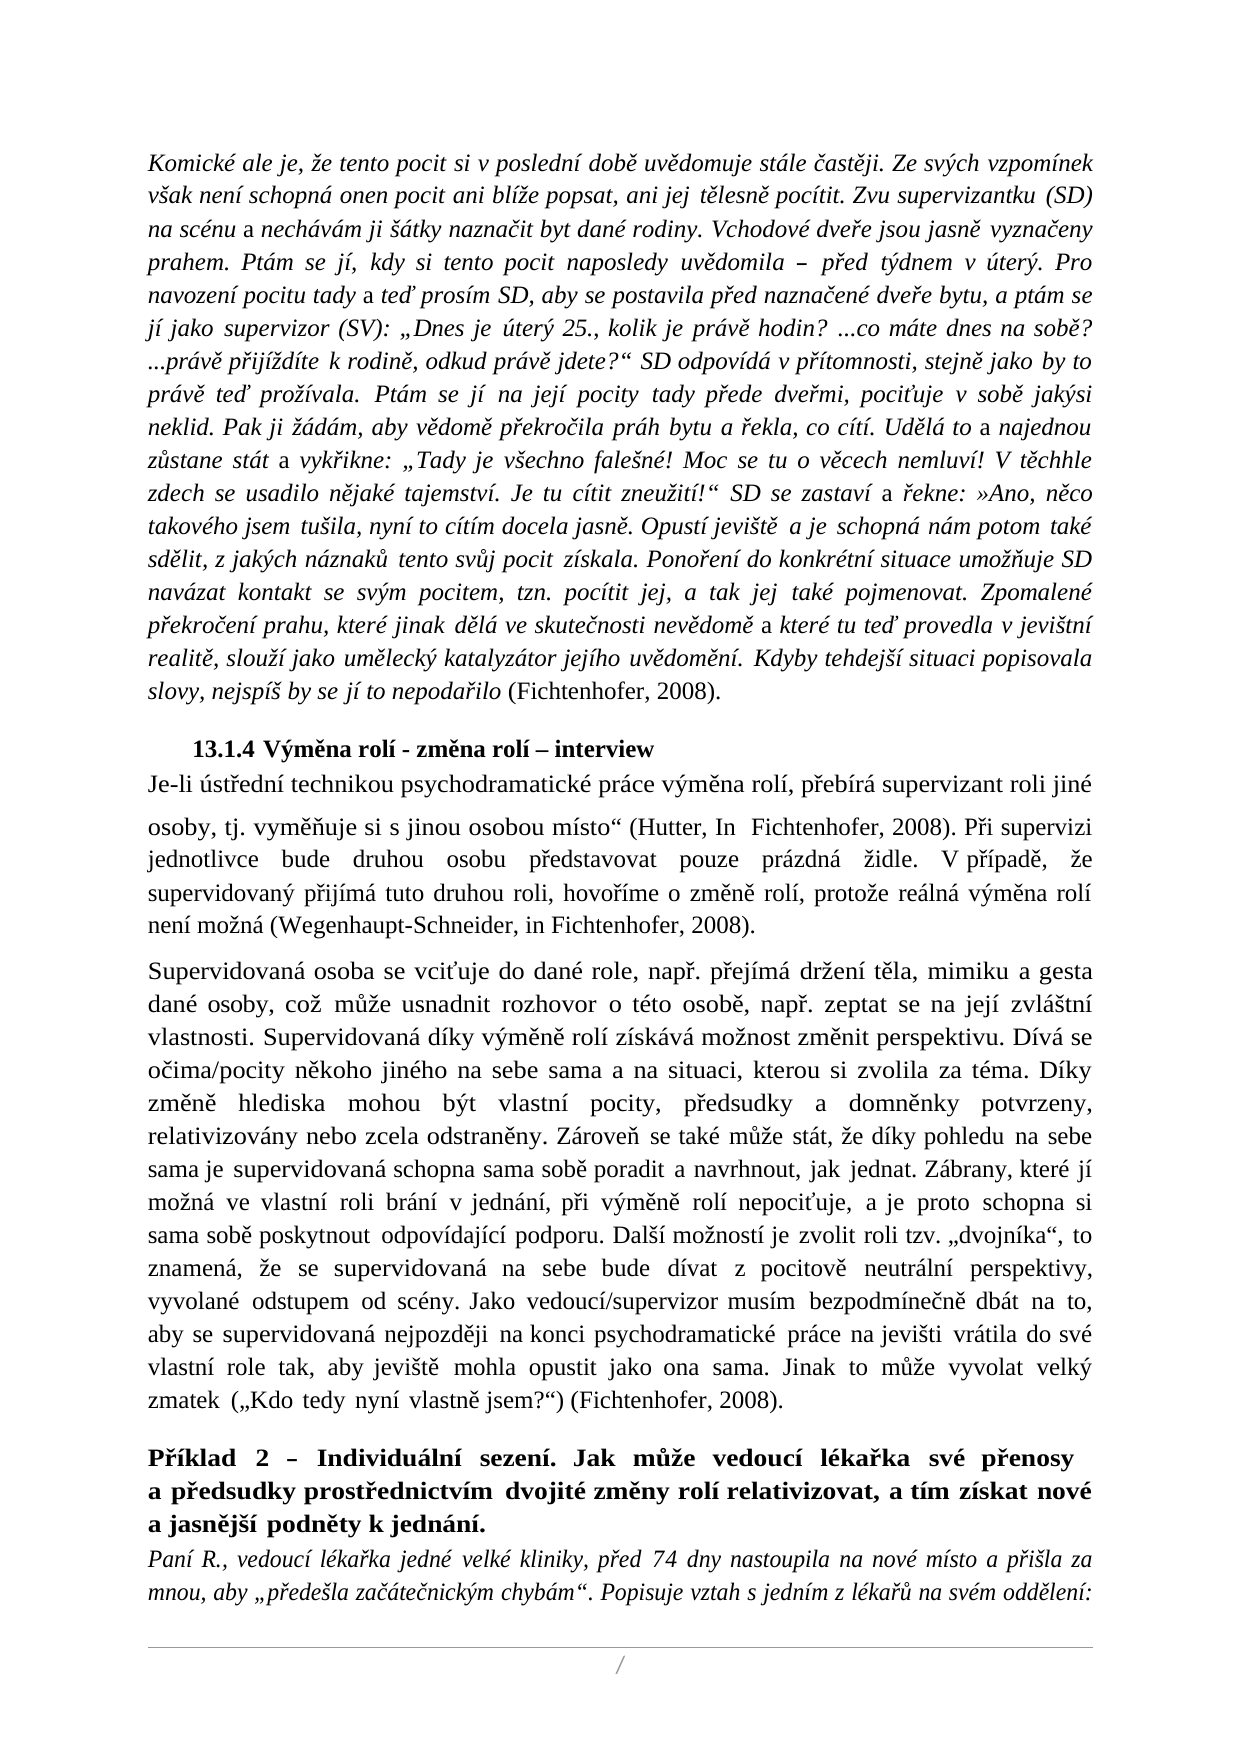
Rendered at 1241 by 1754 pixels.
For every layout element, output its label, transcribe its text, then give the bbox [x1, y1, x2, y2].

text Příklad 2 - Individuální sezení. Jak může vedoucí lékařka své přenosy a předsudky prostřednictvím dvojité změny rolí relativizovat, a tím získat nové a jasnější podněty k jednání. [148, 1443, 1093, 1538]
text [148, 1544, 1093, 1606]
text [148, 148, 1093, 705]
subtitle Výměna rolí - změna rolí – interview [192, 734, 1093, 763]
text Je-li ústřední technikou psychodramatické práce výměna rolí, přebírá supervizant roli jiné osoby, tj. vyměňuje si s jinou osobou místo“ (Hutter, In Fichtenhofer, 2008). Při supervizi jednotlivce bude druhou osobu představovat pouze prázdná židle. V případě, že supervidovaný přijímá tuto druhou roli, hovoříme o změně rolí, protože reálná výměna rolí není možná (Wegenhaupt-Schneider, in Fichtenhofer, 2008). [148, 769, 1093, 939]
text Supervidovaná osoba se vciťuje do dané role, např. přejímá držení těla, mimiku a gesta dané osoby, což může usnadnit rozhovor o této osobě, např. zeptat se na její zvláštní vlastnosti. Supervidovaná díky výměně rolí získává možnost změnit perspektivu. Dívá se očima/pocity někoho jiného na sebe sama a na situaci, kterou si zvolila za téma. Díky změně hlediska mohou být vlastní pocity, předsudky a domněnky potvrzeny, relativizovány nebo zcela odstraněny. Zároveň se také může stát, že díky pohledu na sebe sama je supervidovaná schopna sama sobě poradit a navrhnout, jak jednat. Zábrany, které jí možná ve vlastní roli brání v jednání, při výměně rolí nepociťuje, a je proto schopna si sama sobě poskytnout odpovídající podporu. Další možností je zvolit roli tzv. „dvojníka“, to znamená, že se supervidovaná na sebe bude dívat z pocitově neutrální perspektivy, vyvolané odstupem od scény. Jako vedoucí/supervizor musím bezpodmínečně dbát na to, aby se supervidovaná nejpozději na konci psychodramatické práce na jevišti vrátila do své vlastní role tak, aby jeviště mohla opustit jako ona sama. Jinak to může vyvolat velký zmatek („Kdo tedy nyní vlastně jsem?“) (Fichtenhofer, 2008). [148, 956, 1093, 1414]
